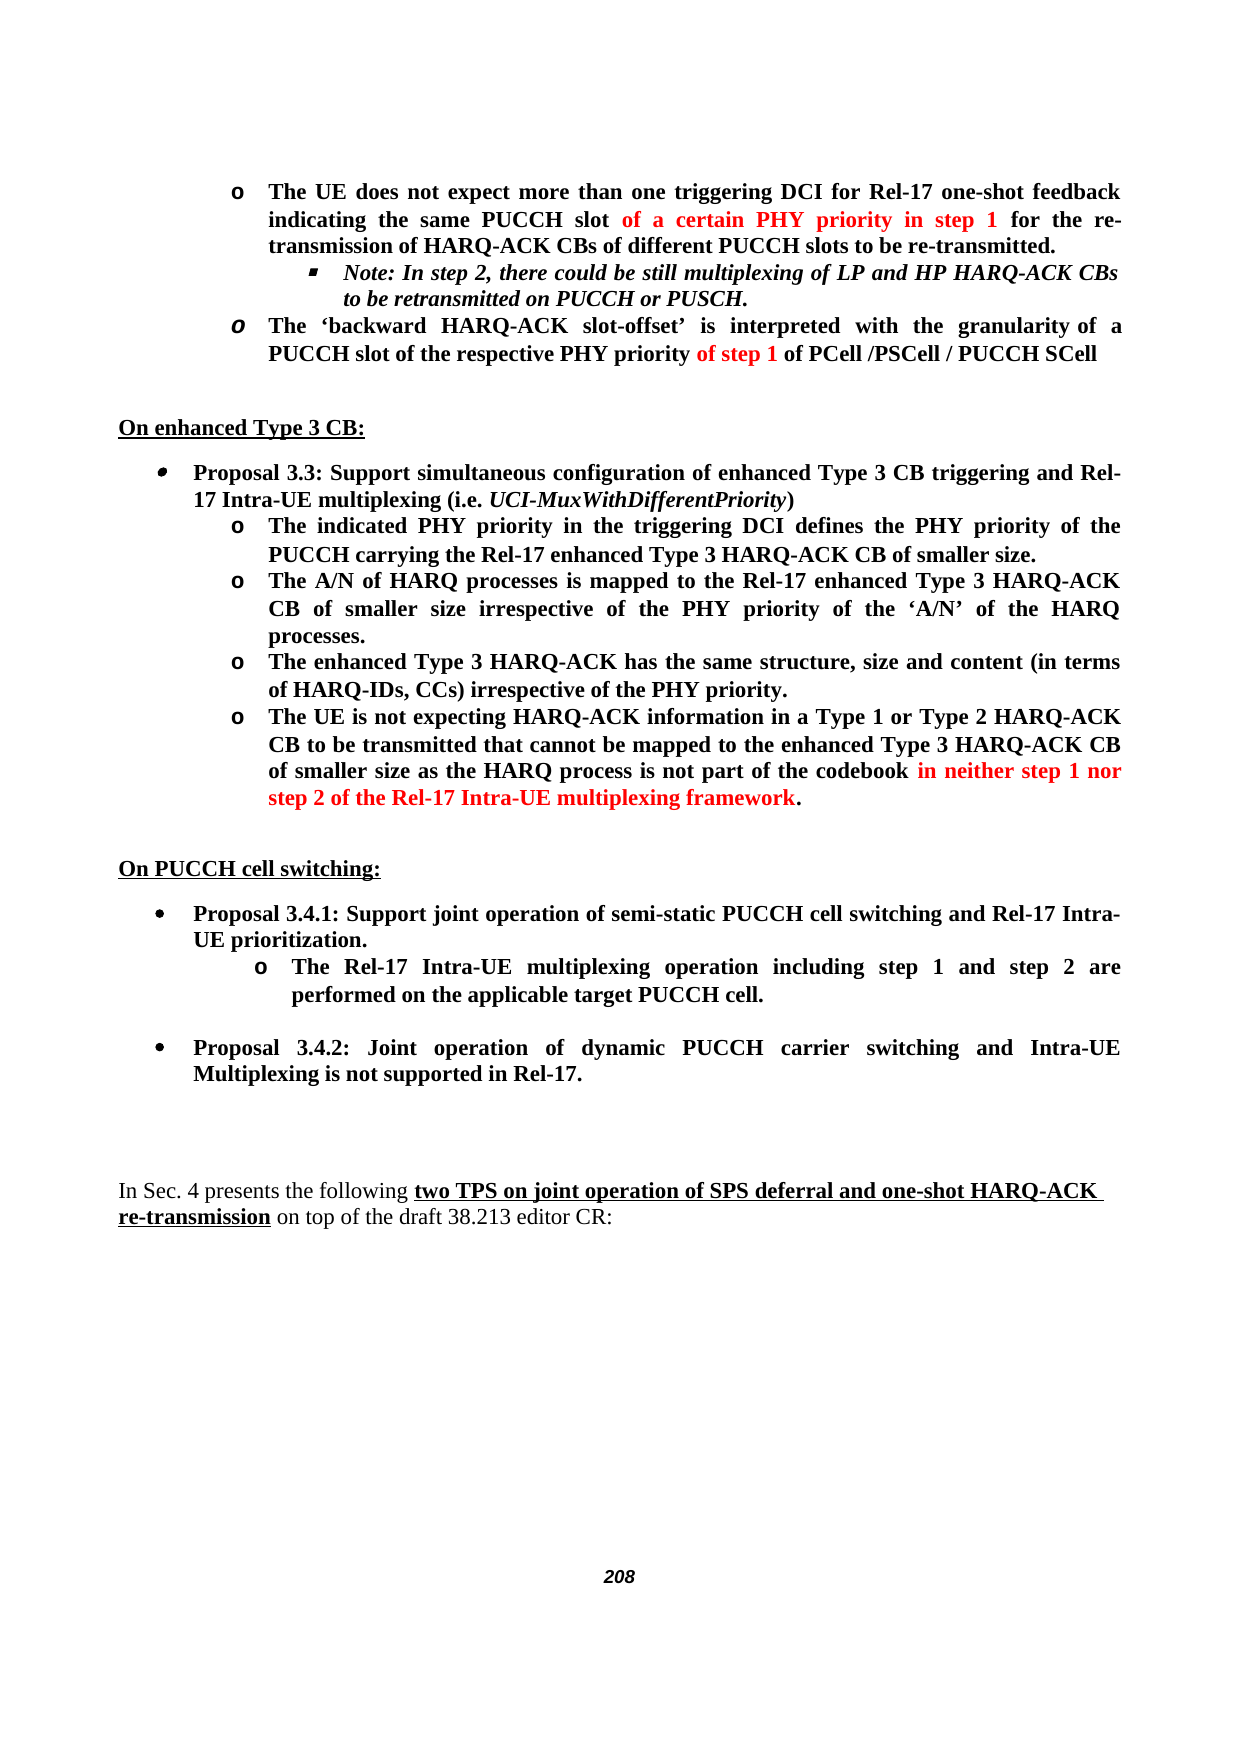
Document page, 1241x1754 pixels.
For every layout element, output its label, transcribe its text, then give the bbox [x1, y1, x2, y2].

text In Sec. 4 presents the following two TPS on joint operation of SPS deferral and one-shot HARQ-ACK re-transmission on top of the draft 38.213 editor CR: [118, 1177, 1122, 1229]
list Note: In step 2, there could be still multiplexing of LP and HP HARQ-ACK CBs to be retransmitted on PUCCH or PUSCH. [306, 259, 1122, 312]
list Proposal 3.4.2: Joint operation of dynamic PUCCH carrier switching and Intra-UE Multiplexing is not supported in Rel-17. [156, 1034, 1122, 1087]
list The Rel-17 Intra-UE multiplexing operation including step 1 and step 2 are performed on the applicable target PUCCH cell. [254, 953, 1122, 1007]
list The A/N of HARQ processes is mapped to the Rel-17 enhanced Type 3 HARQ-ACK CB of smaller size irrespective of the PHY priority of the ‘A/N’ of the HARQ processes. [231, 567, 1122, 648]
list Proposal 3.3: Support simultaneous configuration of enhanced Type 3 CB triggering and Rel-17 Intra-UE multiplexing (i.e. UCI-MuxWithDifferentPriority) [156, 459, 1122, 513]
list The indicated PHY priority in the triggering DCI defines the PHY priority of the PUCCH carrying the Rel-17 enhanced Type 3 HARQ-ACK CB of smaller size. [231, 513, 1122, 567]
list The ‘backward HARQ-ACK slot-offset’ is interpreted with the granularity of a PUCCH slot of the respective PHY priority of step 1 of PCell /PSCell / PUCCH SCell [231, 312, 1122, 367]
list The UE does not expect more than one triggering DCI for Rel-17 one-shot feedback indicating the same PUCCH slot of a certain PHY priority in step 1 for the re-transmission of HARQ-ACK CBs of different PUCCH slots to be re-transmitted. [231, 178, 1122, 259]
text On PUCCH cell switching: [118, 855, 1122, 881]
list The UE is not expecting HARQ-ACK information in a Type 1 or Type 2 HARQ-ACK CB to be transmitted that cannot be mapped to the enhanced Type 3 HARQ-ACK CB of smaller size as the HARQ process is not part of the codebook in neither step 1 nor step 2 of the Rel-17 Intra-UE multiplexing framework. [231, 703, 1122, 810]
text On enhanced Type 3 CB: [118, 414, 1122, 441]
list The enhanced Type 3 HARQ-ACK has the same structure, size and content (in terms of HARQ-IDs, CCs) irrespective of the PHY priority. [231, 648, 1122, 703]
list Proposal 3.4.1: Support joint operation of semi-static PUCCH cell switching and Rel-17 Intra-UE prioritization. [156, 900, 1122, 953]
